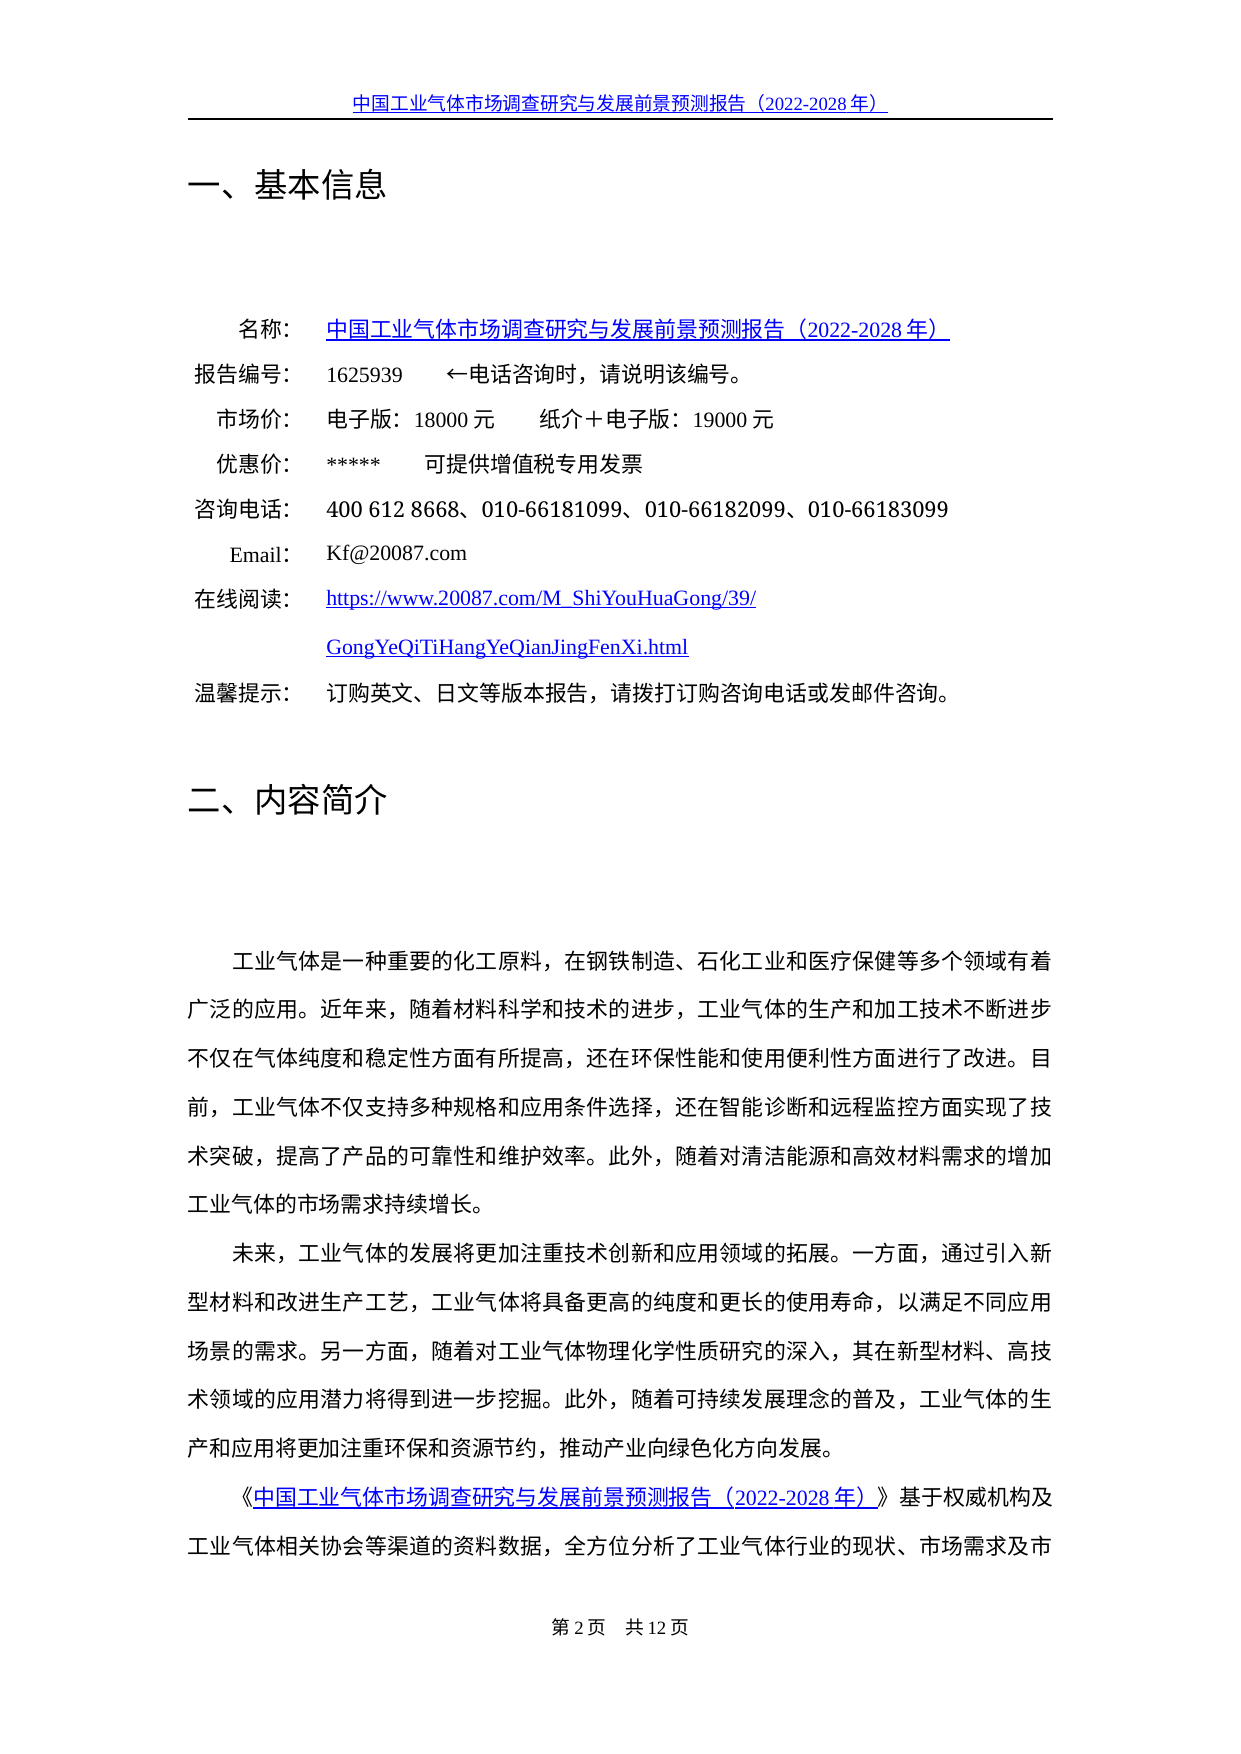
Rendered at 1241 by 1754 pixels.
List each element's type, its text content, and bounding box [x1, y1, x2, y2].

table_cell 温馨提示： [167, 675, 315, 720]
table_cell Email： [167, 537, 315, 582]
table_cell 400 612 8668、010-66181099、010-66182099、010-66183099 [315, 492, 1073, 537]
table_cell 咨询电话： [167, 492, 315, 537]
table_cell [315, 582, 1073, 675]
table_cell 优惠价： [167, 447, 315, 492]
table_cell 1625939 ←电话咨询时，请说明该编号。 [315, 357, 1073, 402]
table_cell Kf@20087.com [315, 537, 1073, 582]
title 一、基本信息 [187, 150, 1053, 215]
table_cell ***** 可提供增值税专用发票 [315, 447, 1073, 492]
table_cell 市场价： [167, 402, 315, 447]
table_cell 报告编号： [167, 357, 315, 402]
table_header 中国工业气体市场调查研究与发展前景预测报告（2022-2028年） [315, 312, 1073, 357]
title 二、内容简介 [187, 766, 1053, 831]
table_header 名称： [167, 312, 315, 357]
table_cell 电子版：18000 元 纸介＋电子版：19000 元 [315, 402, 1073, 447]
table_cell 在线阅读： [167, 582, 315, 675]
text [187, 943, 1053, 1561]
table_cell 订购英文、日文等版本报告，请拨打订购咨询电话或发邮件咨询。 [315, 675, 1073, 720]
